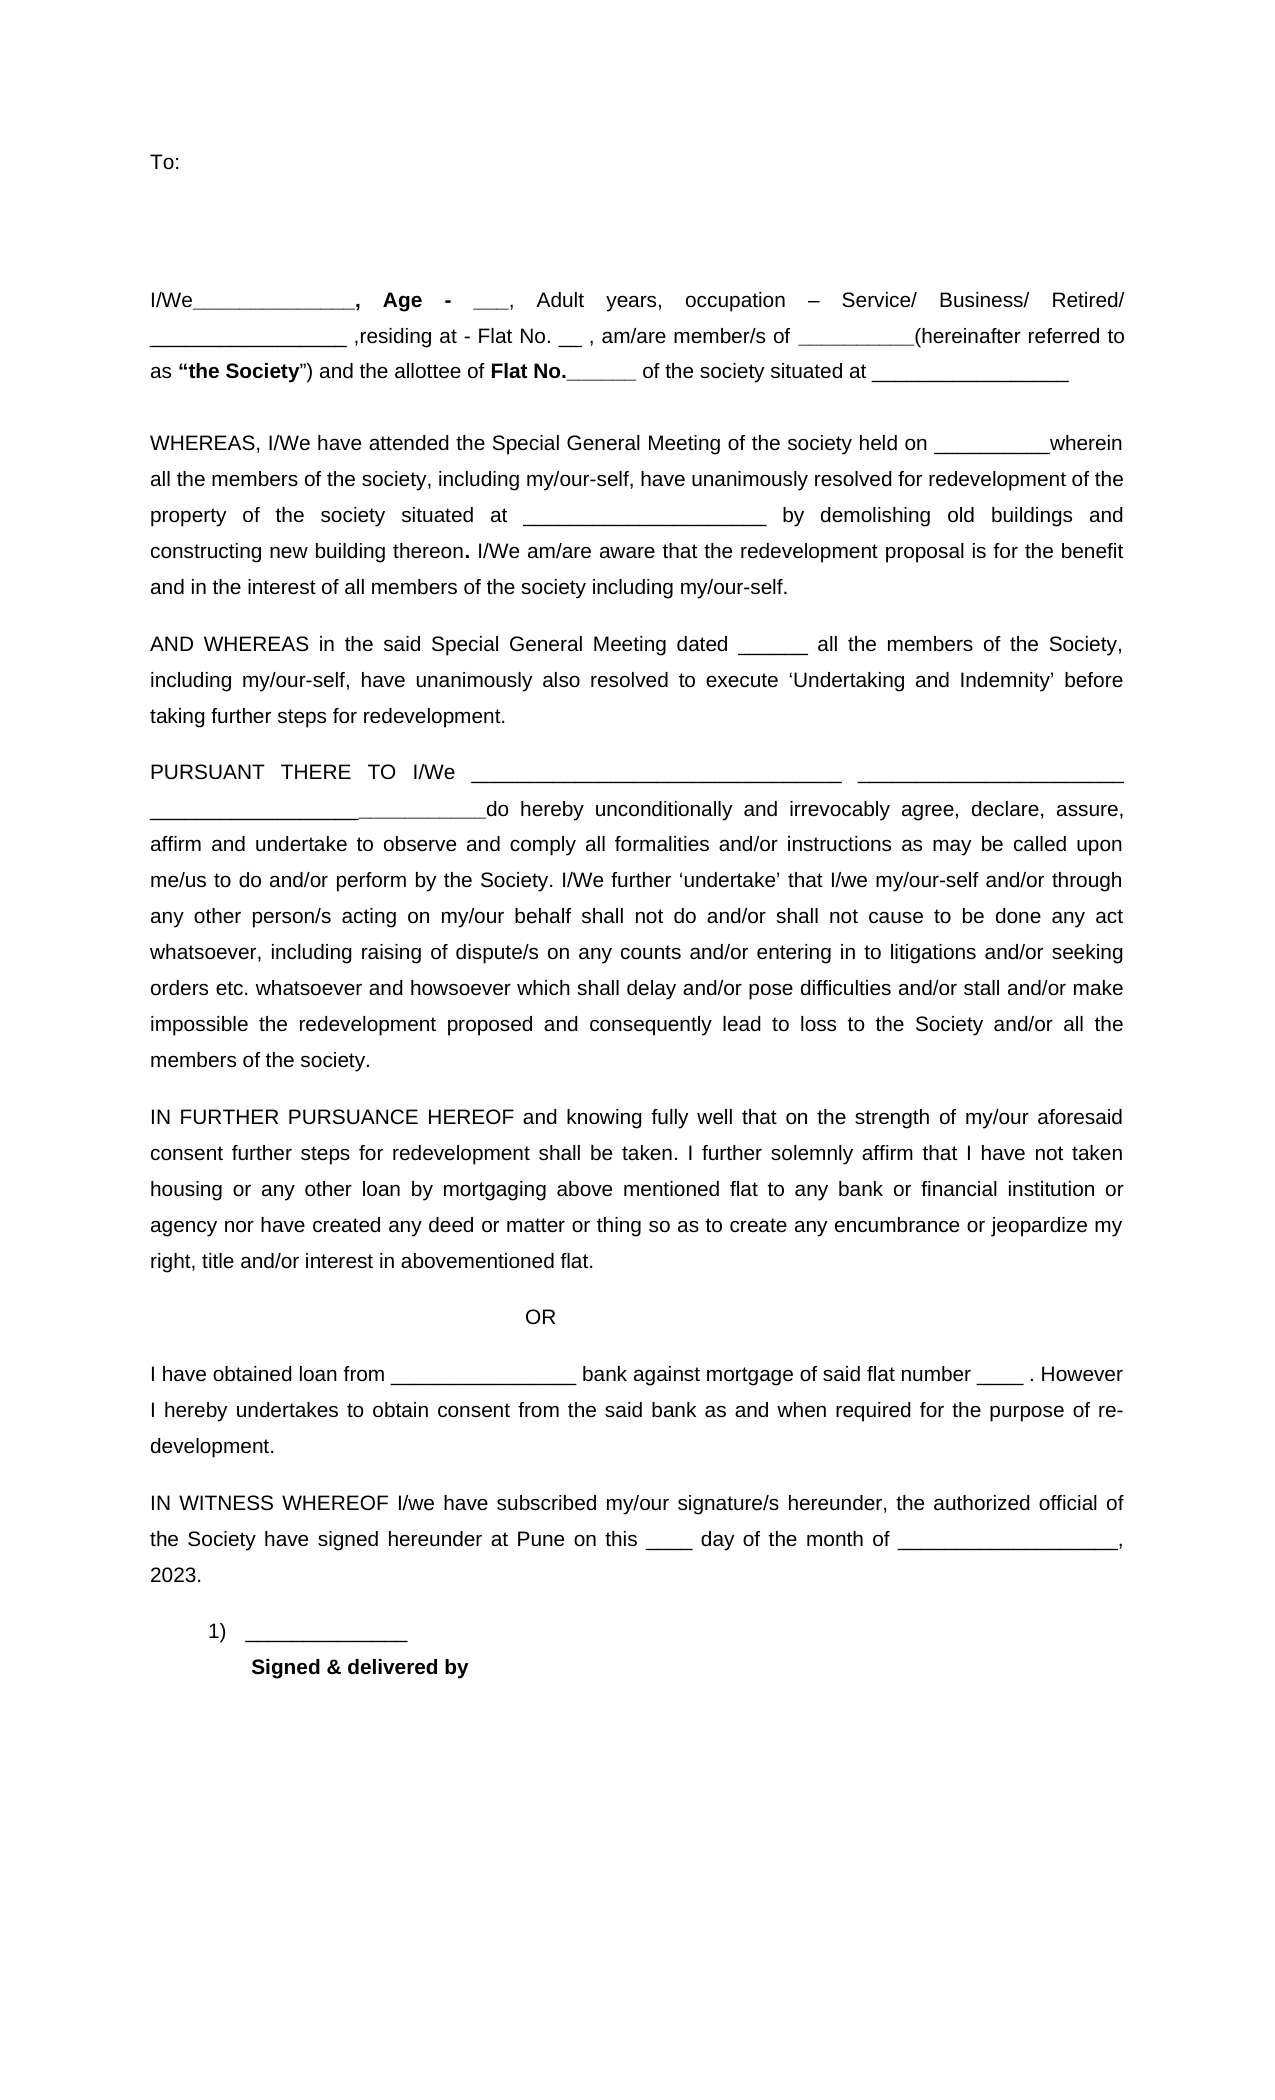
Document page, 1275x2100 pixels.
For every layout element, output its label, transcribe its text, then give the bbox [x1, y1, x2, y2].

text WHEREAS, I/We have attended the Special General Meeting of the society held on __________wherein all the members of the society, including my/our-self, have unanimously resolved for redevelopment of the property of the society situated at _____________________ by demolishing old buildings and constructing new building thereon. I/We am/are aware that the redevelopment proposal is for the benefit and in the interest of all members of the society including my/our-self. [150, 431, 1125, 599]
text OR [150, 1305, 1125, 1329]
list ______________ [208, 1619, 1125, 1643]
text I have obtained loan from ________________ bank against mortgage of said flat number ____ . However I hereby undertakes to obtain consent from the said bank as and when required for the purpose of re-development. [150, 1362, 1125, 1458]
text IN FURTHER PURSUANCE HEREOF and knowing fully well that on the strength of my/our aforesaid consent further steps for redevelopment shall be taken. I further solemnly affirm that I have not taken housing or any other loan by mortgaging above mentioned flat to any bank or financial institution or agency nor have created any deed or matter or thing so as to create any encumbrance or jeopardize my right, title and/or interest in abovementioned flat. [150, 1105, 1125, 1272]
list Signed & delivered by [245, 1655, 1125, 1679]
text I/We______________, Age - ___, Adult years, occupation – Service/ Business/ Retired/ _________________ ,residing at - Flat No. __ , am/are member/s of __________(hereinafter referred to as “the Society”) and the allottee of Flat No.______ of the society situated at _________________ [150, 287, 1125, 383]
text AND WHEREAS in the said Special General Meeting dated ______ all the members of the Society, including my/our-self, have unanimously also resolved to execute ‘Undertaking and Indemnity’ before taking further steps for redevelopment. [150, 632, 1125, 728]
text PURSUANT THERE TO I/We ________________________________ _______________________ _____________________________do hereby unconditionally and irrevocably agree, declare, assure, affirm and undertake to observe and comply all formalities and/or instructions as may be called upon me/us to do and/or perform by the Society. I/We further ‘undertake’ that I/we my/our-self and/or through any other person/s acting on my/our behalf shall not do and/or shall not cause to be done any act whatsoever, including raising of dispute/s on any counts and/or entering in to litigations and/or seeking orders etc. whatsoever and howsoever which shall delay and/or pose difficulties and/or stall and/or make impossible the redevelopment proposed and consequently lead to loss to the Society and/or all the members of the society. [150, 760, 1125, 1072]
text IN WITNESS WHEREOF I/we have subscribed my/our signature/s hereunder, the authorized official of the Society have signed hereunder at Pune on this ____ day of the month of ___________________, 2023. [150, 1491, 1125, 1586]
text To: [150, 150, 1125, 174]
